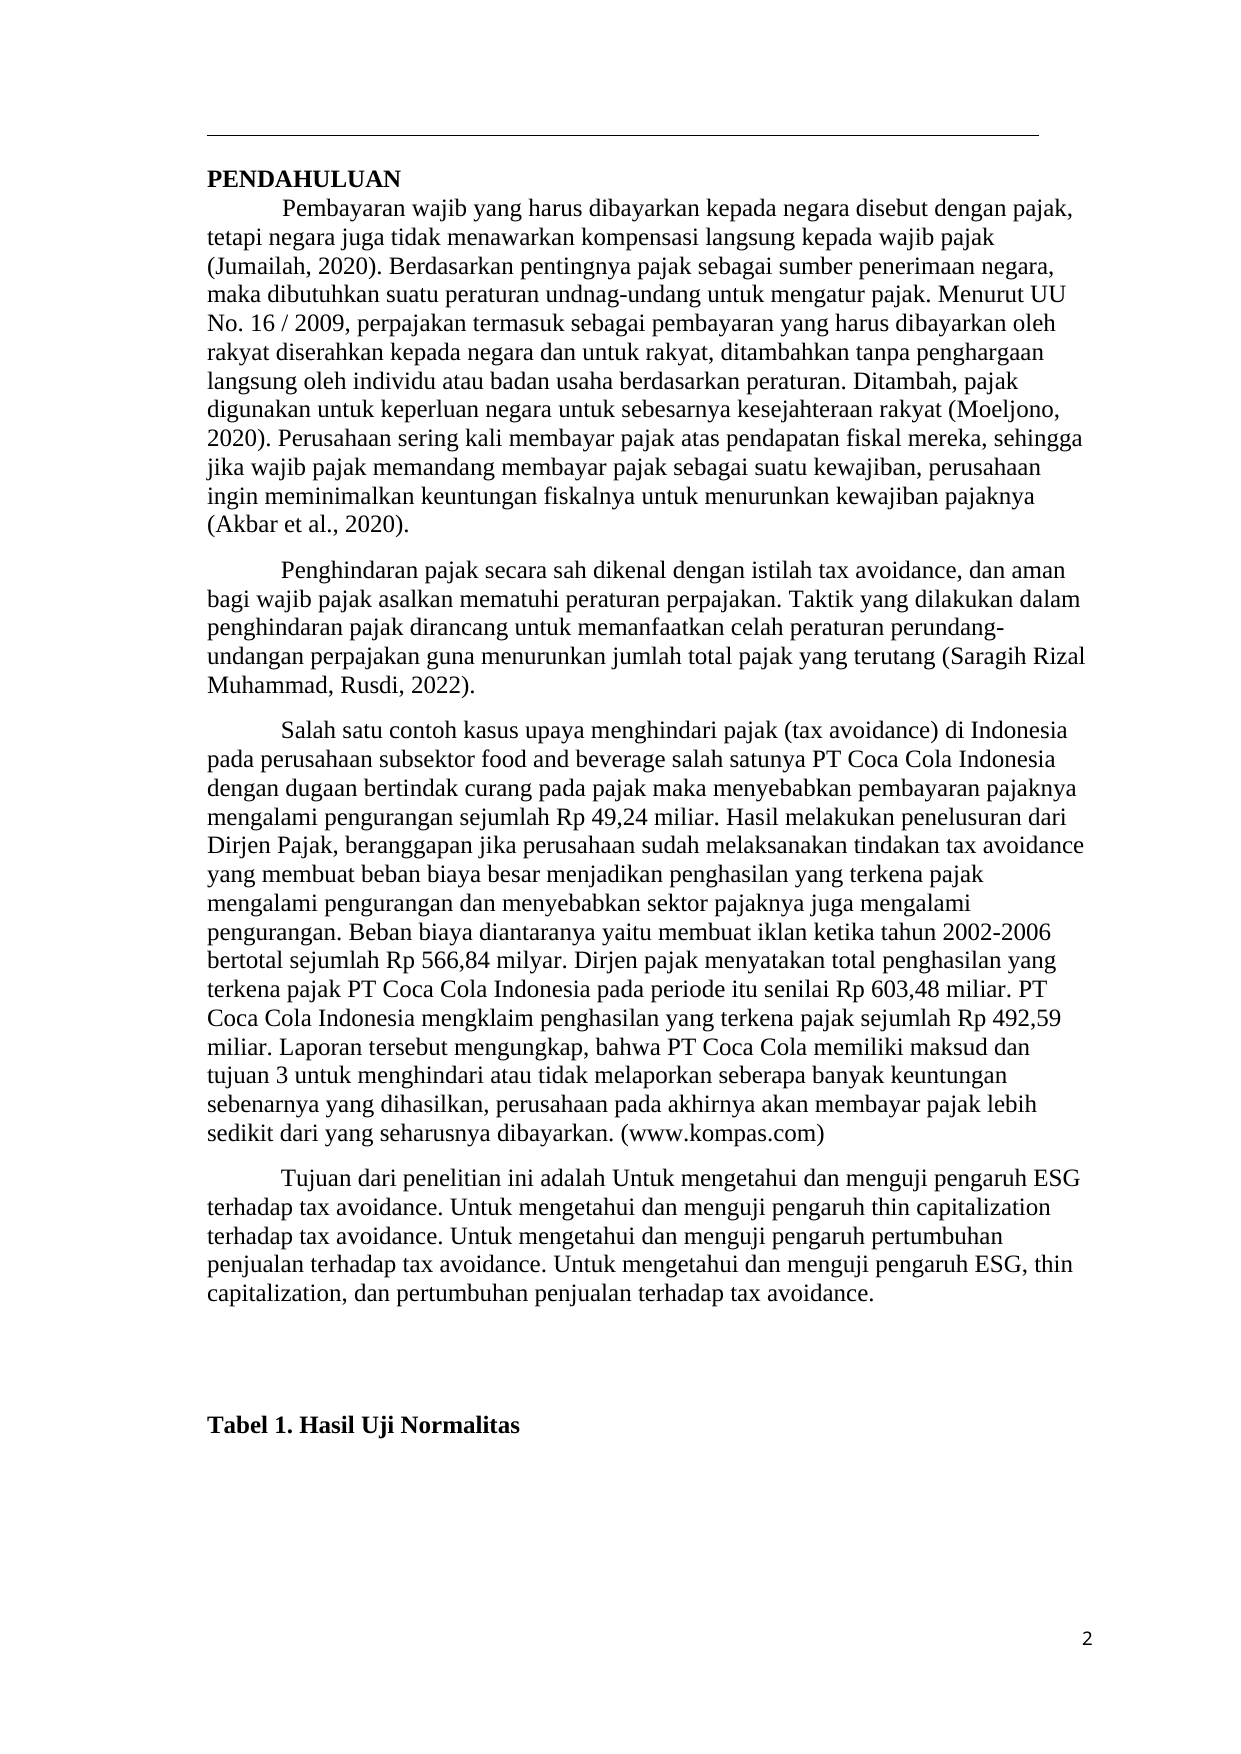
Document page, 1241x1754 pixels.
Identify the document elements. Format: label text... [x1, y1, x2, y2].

text Tabel 1. Hasil Uji Normalitas [207, 1410, 1092, 1439]
text Pembayaran wajib yang harus dibayarkan kepada negara disebut dengan pajak, tetapi negara juga tidak menawarkan kompensasi langsung kepada wajib pajak (Jumailah, 2020). Berdasarkan pentingnya pajak sebagai sumber penerimaan negara, maka dibutuhkan suatu peraturan undnag-undang untuk mengatur pajak. Menurut UU No. 16 / 2009, perpajakan termasuk sebagai pembayaran yang harus dibayarkan oleh rakyat diserahkan kepada negara dan untuk rakyat, ditambahkan tanpa penghargaan langsung oleh individu atau badan usaha berdasarkan peraturan. Ditambah, pajak digunakan untuk keperluan negara untuk sebesarnya kesejahteraan rakyat (Moeljono, 2020). Perusahaan sering kali membayar pajak atas pendapatan fiskal mereka, sehingga jika wajib pajak memandang membayar pajak sebagai suatu kewajiban, perusahaan ingin meminimalkan keuntungan fiskalnya untuk menurunkan kewajiban pajaknya (Akbar et al., 2020). [207, 193, 1092, 538]
text Penghindaran pajak secara sah dikenal dengan istilah tax avoidance, dan aman bagi wajib pajak asalkan mematuhi peraturan perpajakan. Taktik yang dilakukan dalam penghindaran pajak dirancang untuk memanfaatkan celah peraturan perundang-undangan perpajakan guna menurunkan jumlah total pajak yang terutang (Saragih Rizal Muhammad, Rusdi, 2022). [207, 555, 1092, 699]
text PENDAHULUAN [207, 164, 1092, 193]
text Salah satu contoh kasus upaya menghindari pajak (tax avoidance) di Indonesia pada perusahaan subsektor food and beverage salah satunya PT Coca Cola Indonesia dengan dugaan bertindak curang pada pajak maka menyebabkan pembayaran pajaknya mengalami pengurangan sejumlah Rp 49,24 miliar. Hasil melakukan penelusuran dari Dirjen Pajak, beranggapan jika perusahaan sudah melaksanakan tindakan tax avoidance yang membuat beban biaya besar menjadikan penghasilan yang terkena pajak mengalami pengurangan dan menyebabkan sektor pajaknya juga mengalami pengurangan. Beban biaya diantaranya yaitu membuat iklan ketika tahun 2002-2006 bertotal sejumlah Rp 566,84 milyar. Dirjen pajak menyatakan total penghasilan yang terkena pajak PT Coca Cola Indonesia pada periode itu senilai Rp 603,48 miliar. PT Coca Cola Indonesia mengklaim penghasilan yang terkena pajak sejumlah Rp 492,59 miliar. Laporan tersebut mengungkap, bahwa PT Coca Cola memiliki maksud dan tujuan 3 untuk menghindari atau tidak melaporkan seberapa banyak keuntungan sebenarnya yang dihasilkan, perusahaan pada akhirnya akan membayar pajak lebih sedikit dari yang seharusnya dibayarkan. (www.kompas.com) [207, 715, 1092, 1147]
text Tujuan dari penelitian ini adalah Untuk mengetahui dan menguji pengaruh ESG terhadap tax avoidance. Untuk mengetahui dan menguji pengaruh thin capitalization terhadap tax avoidance. Untuk mengetahui dan menguji pengaruh pertumbuhan penjualan terhadap tax avoidance. Untuk mengetahui dan menguji pengaruh ESG, thin capitalization, dan pertumbuhan penjualan terhadap tax avoidance. [207, 1163, 1092, 1307]
